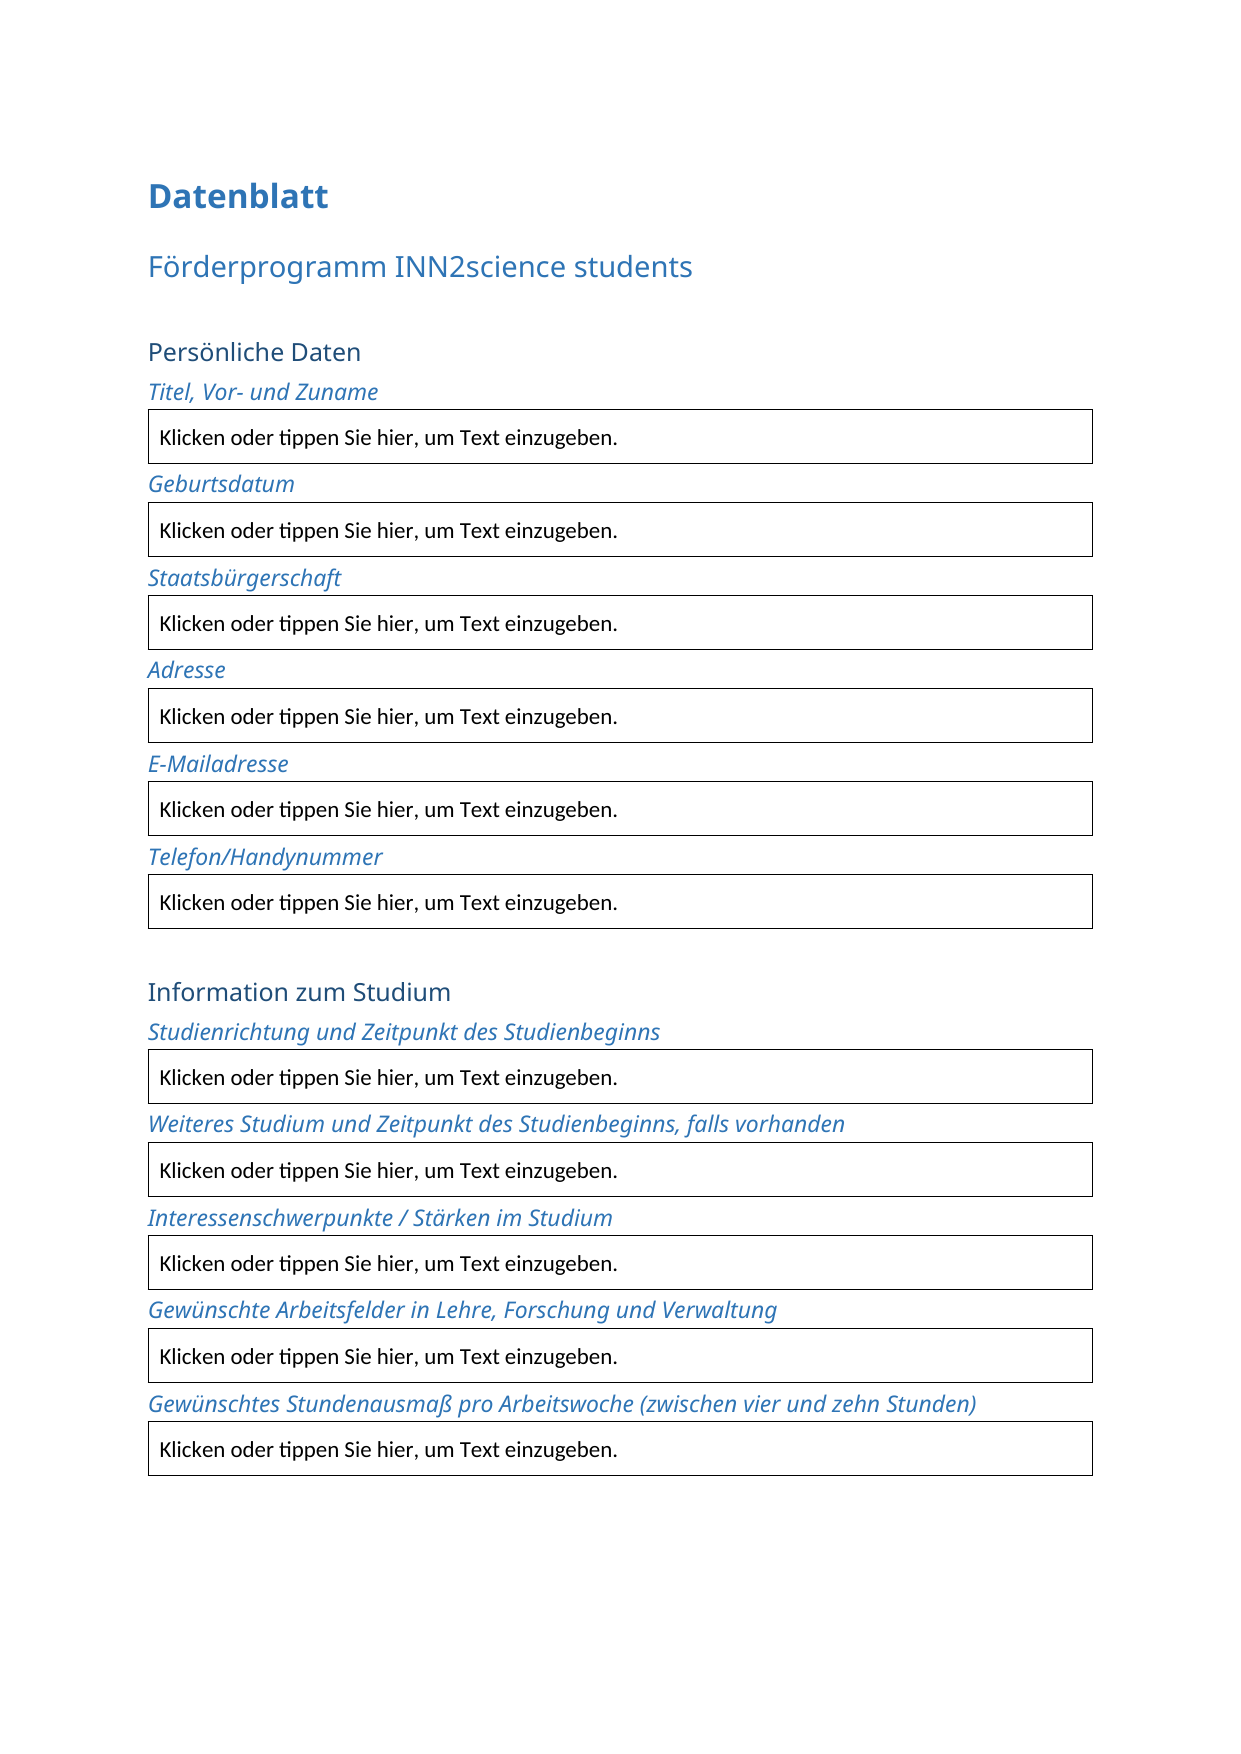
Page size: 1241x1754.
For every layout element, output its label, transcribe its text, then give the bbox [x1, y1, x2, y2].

subtitle Adresse [148, 654, 1093, 686]
subtitle Staatsbürgerschaft [148, 561, 1093, 593]
subtitle E-Mailadresse [148, 747, 1093, 779]
subtitle Studienrichtung und Zeitpunkt des Studienbeginns [148, 1015, 1093, 1047]
subtitle Datenblatt [148, 173, 1093, 218]
subtitle Weiteres Studium und Zeitpunkt des Studienbeginns, falls vorhanden [148, 1108, 1093, 1140]
subtitle Telefon/Handynummer [148, 841, 1093, 872]
subtitle Interessenschwerpunkte / Stärken im Studium [148, 1201, 1093, 1233]
subtitle Gewünschtes Stundenausmaß pro Arbeitswoche (zwischen vier und zehn Stunden) [148, 1387, 1093, 1419]
subtitle Information zum Studium [148, 974, 1093, 1008]
subtitle Geburtsdatum [148, 468, 1093, 500]
subtitle Persönliche Daten [148, 334, 1093, 368]
subtitle Förderprogramm INN2science students [148, 247, 1093, 286]
subtitle Gewünschte Arbeitsfelder in Lehre, Forschung und Verwaltung [148, 1294, 1093, 1326]
subtitle Titel, Vor- und Zuname [148, 375, 1093, 407]
